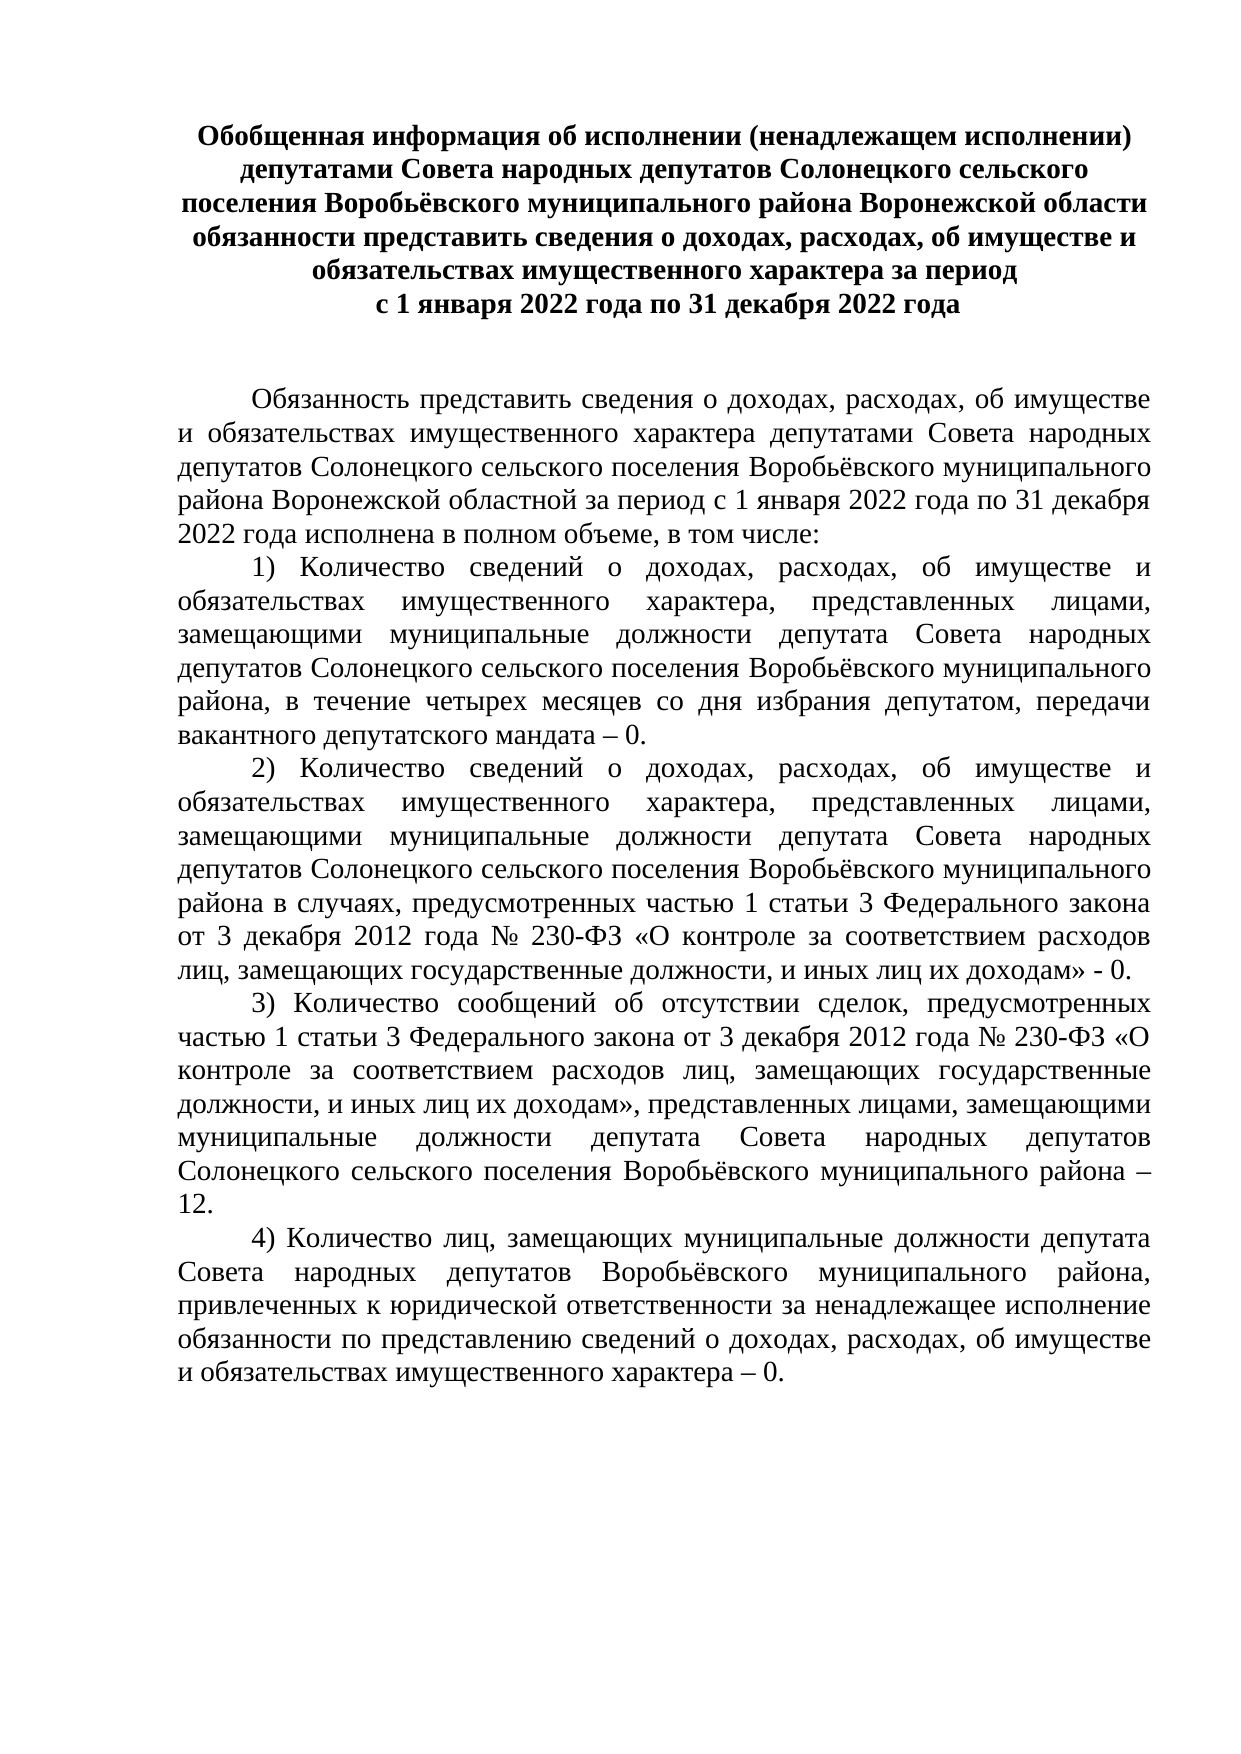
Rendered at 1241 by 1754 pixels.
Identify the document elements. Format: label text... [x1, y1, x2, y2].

text Обобщенная информация об исполнении (ненадлежащем исполнении) [177, 118, 1152, 152]
text депутатами Совета народных депутатов Солонецкого сельского поселения Воробьёвского муниципального района Воронежской области обязанности представить сведения о доходах, расходах, об имуществе и обязательствах имущественного характера за период [177, 152, 1152, 286]
text Обязанность представить сведения о доходах, расходах, об имуществе и обязательствах имущественного характера депутатами Совета народных депутатов Солонецкого сельского поселения Воробьёвского муниципального района Воронежской областной за период с 1 января 2022 года по 31 декабря 2022 года исполнена в полном объеме, в том числе: [177, 382, 1152, 549]
text 4) Количество лиц, замещающих муниципальные должности депутата Совета народных депутатов Воробьёвского муниципального района, привлеченных к юридической ответственности за ненадлежащее исполнение обязанности по представлению сведений о доходах, расходах, об имуществе и обязательствах имущественного характера – 0. [177, 1220, 1152, 1388]
text 1) Количество сведений о доходах, расходах, об имуществе и обязательствах имущественного характера, представленных лицами, замещающими муниципальные должности депутата Совета народных депутатов Солонецкого сельского поселения Воробьёвского муниципального района, в течение четырех месяцев со дня избрания депутатом, передачи вакантного депутатского мандата – 0. [177, 549, 1152, 751]
text 2) Количество сведений о доходах, расходах, об имуществе и обязательствах имущественного характера, представленных лицами, замещающими муниципальные должности депутата Совета народных депутатов Солонецкого сельского поселения Воробьёвского муниципального района в случаях, предусмотренных частью 1 статьи 3 Федерального закона от 3 декабря 2012 года № 230-ФЗ «О контроле за соответствием расходов лиц, замещающих государственные должности, и иных лиц их доходам» - 0. [177, 751, 1152, 985]
text 3) Количество сообщений об отсутствии сделок, предусмотренных частью 1 статьи 3 Федерального закона от 3 декабря 2012 года № 230-ФЗ «О контроле за соответствием расходов лиц, замещающих государственные должности, и иных лиц их доходам», представленных лицами, замещающими муниципальные должности депутата Совета народных депутатов Солонецкого сельского поселения Воробьёвского муниципального района – 12. [177, 985, 1152, 1220]
text с 1 января 2022 года по 31 декабря 2022 года [177, 286, 1152, 319]
